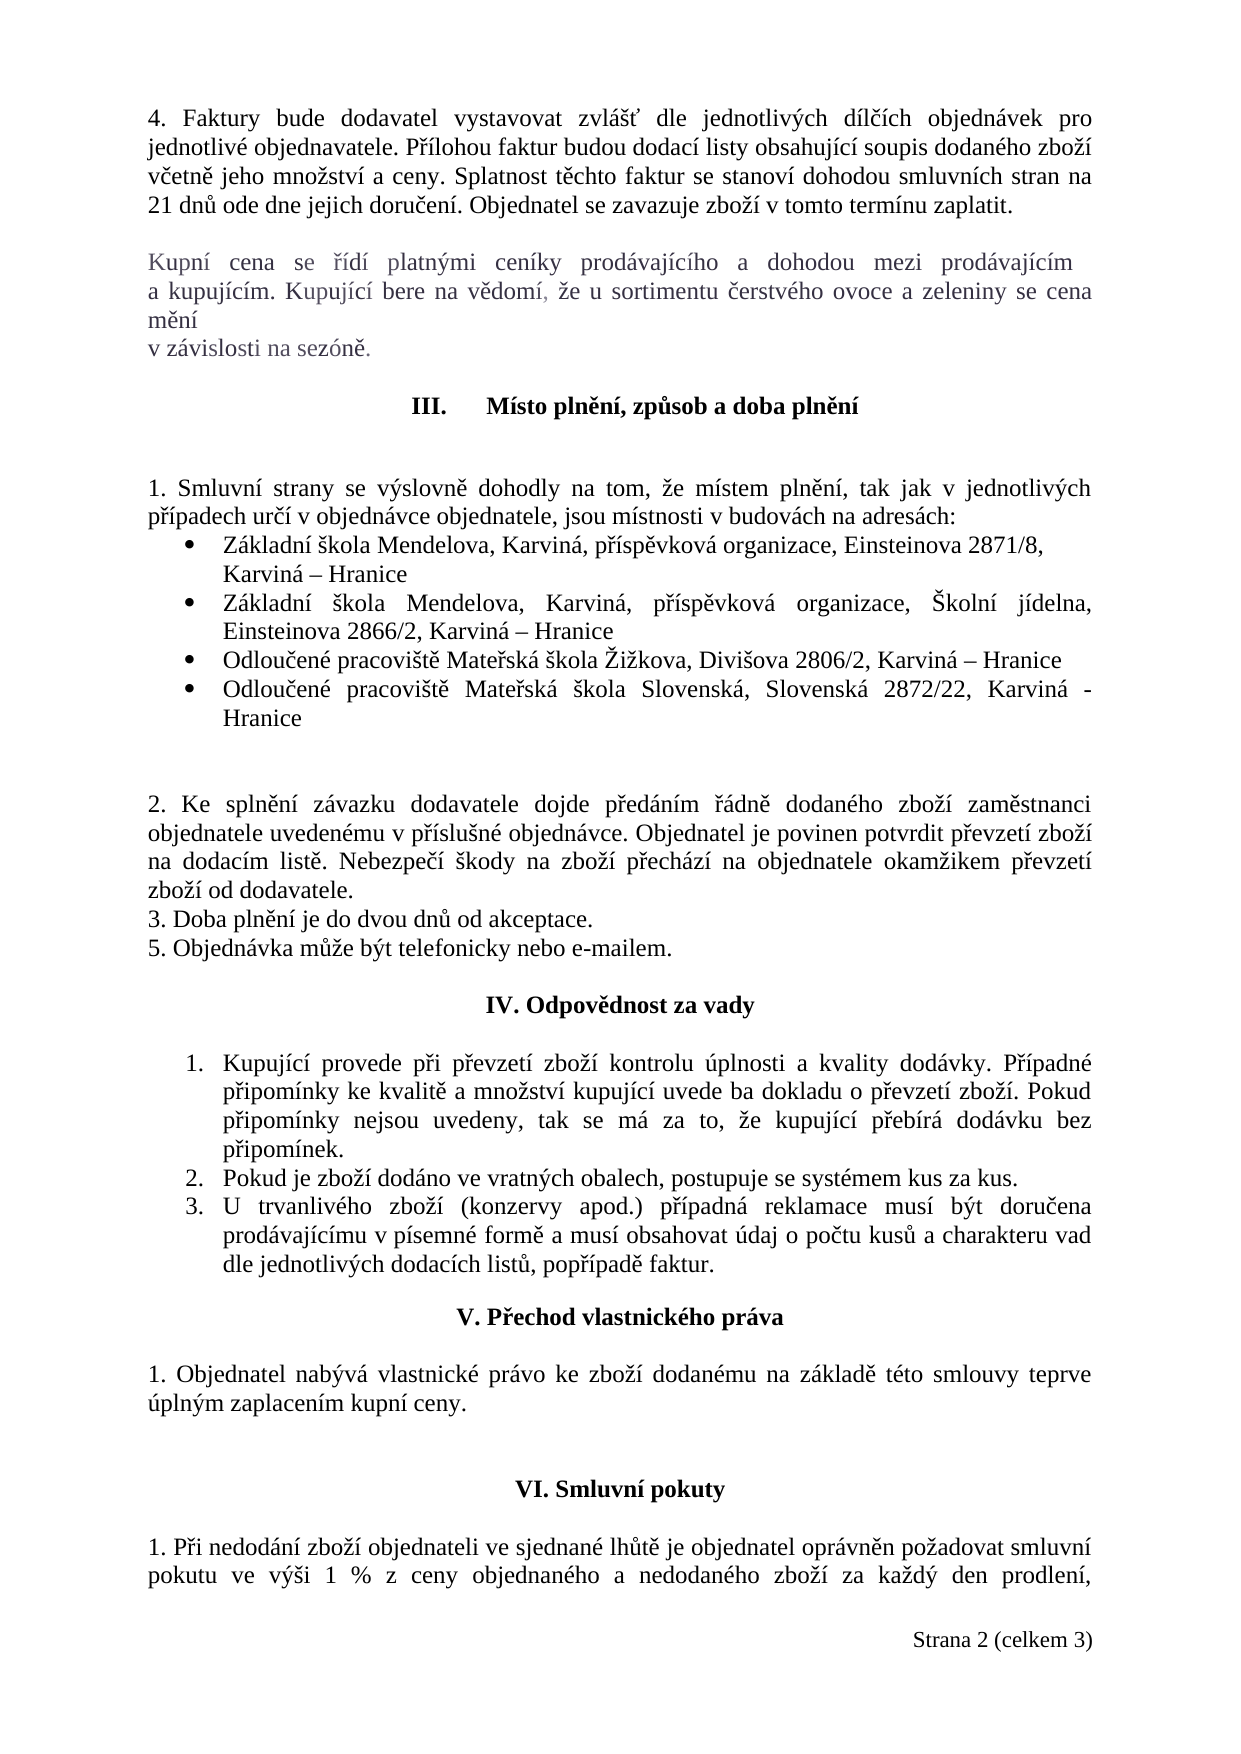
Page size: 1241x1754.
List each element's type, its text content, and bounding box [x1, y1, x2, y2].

text V. Přechod vlastnického práva [148, 1302, 1093, 1330]
list Pokud je zboží dodáno ve vratných obalech, postupuje se systémem kus za kus. [185, 1163, 1093, 1191]
list Odloučené pracoviště Mateřská škola Slovenská, Slovenská 2872/22, Karviná - Hranice [185, 674, 1093, 731]
text Kupní cena se řídí platnými ceníky prodávajícího a dohodou mezi prodávajícím a kupujícím. Kupující bere na vědomí, že u sortimentu čerstvého ovoce a zeleniny se cena mění [148, 247, 1093, 333]
list Odloučené pracoviště Mateřská škola Žižkova, Divišova 2806/2, Karviná – Hranice [185, 645, 1093, 674]
text VI. Smluvní pokuty [148, 1474, 1093, 1503]
text IV. Odpovědnost za vady [148, 990, 1093, 1019]
text 2. Ke splnění závazku dodavatele dojde předáním řádně dodaného zboží zaměstnanci objednatele uvedenému v příslušné objednávce. Objednatel je povinen potvrdit převzetí zboží na dodacím listě. Nebezpečí škody na zboží přechází na objednatele okamžikem převzetí zboží od dodavatele. [148, 789, 1093, 904]
list Místo plnění, způsob a doba plnění [177, 391, 1093, 420]
text 1. Objednatel nabývá vlastnické právo ke zboží dodanému na základě této smlouvy teprve úplným zaplacením kupní ceny. [148, 1359, 1093, 1417]
text v závislosti na sezóně. [148, 333, 1093, 362]
text 1. Smluvní strany se výslovně dohodly na tom, že místem plnění, tak jak v jednotlivých případech určí v objednávce objednatele, jsou místnosti v budovách na adresách: [148, 473, 1093, 530]
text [148, 1532, 1093, 1589]
list Základní škola Mendelova, Karviná, příspěvková organizace, Školní jídelna, Einsteinova 2866/2, Karviná – Hranice [185, 588, 1093, 645]
list Kupující provede při převzetí zboží kontrolu úplnosti a kvality dodávky. Případné připomínky ke kvalitě a množství kupující uvede ba dokladu o převzetí zboží. Pokud připomínky nejsou uvedeny, tak se má za to, že kupující přebírá dodávku bez připomínek. [185, 1048, 1093, 1163]
list Základní škola Mendelova, Karviná, příspěvková organizace, Einsteinova 2871/8, Karviná – Hranice [185, 530, 1093, 588]
text 5. Objednávka může být telefonicky nebo e-mailem. [148, 933, 1093, 961]
list U trvanlivého zboží (konzervy apod.) případná reklamace musí být doručena prodávajícímu v písemné formě a musí obsahovat údaj o počtu kusů a charakteru vad dle jednotlivých dodacích listů, popřípadě faktur. [185, 1191, 1093, 1278]
text 4. Faktury bude dodavatel vystavovat zvlášť dle jednotlivých dílčích objednávek pro jednotlivé objednavatele. Přílohou faktur budou dodací listy obsahující soupis dodaného zboží včetně jeho množství a ceny. Splatnost těchto faktur se stanoví dohodou smluvních stran na 21 dnů ode dne jejich doručení. Objednatel se zavazuje zboží v tomto termínu zaplatit. [148, 103, 1093, 218]
text 3. Doba plnění je do dvou dnů od akceptace. [148, 904, 1093, 933]
